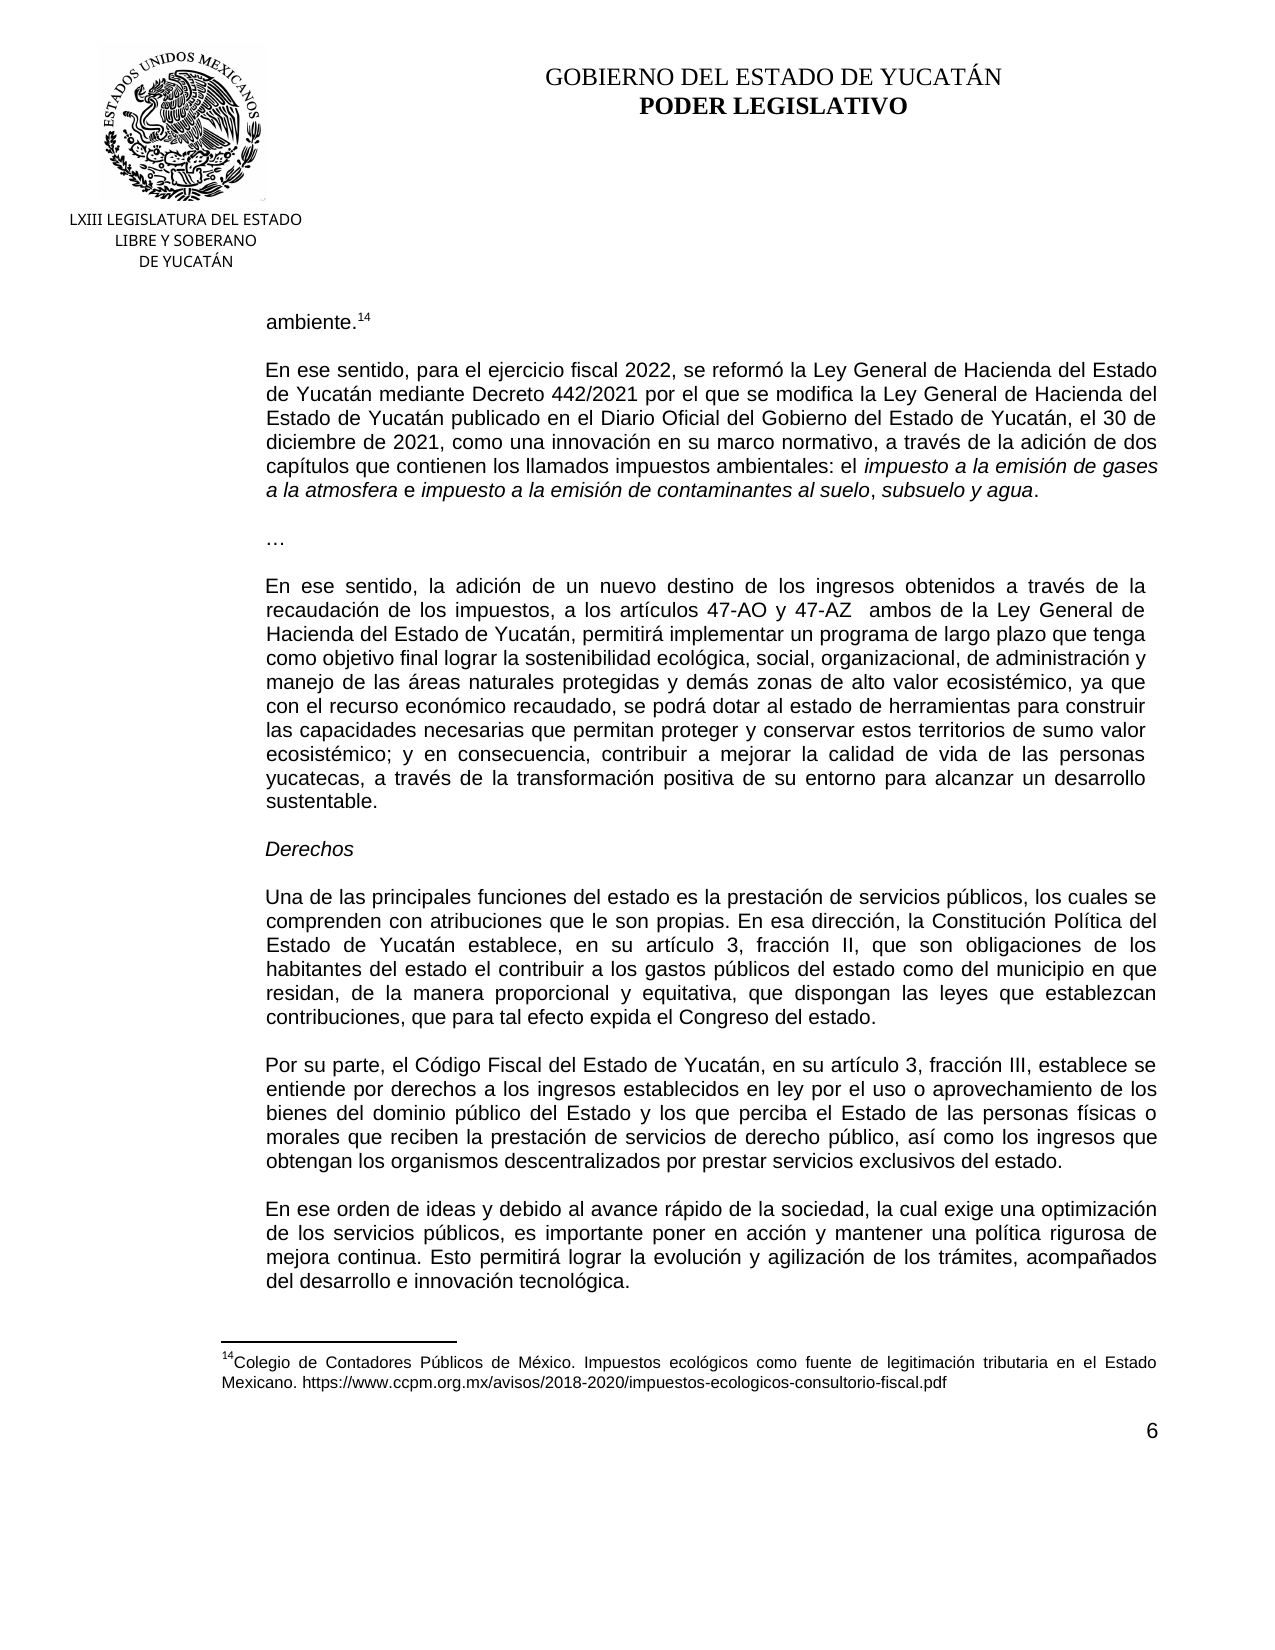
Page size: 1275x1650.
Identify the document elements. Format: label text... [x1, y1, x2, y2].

text En ese sentido, la adición de un nuevo destino de los ingresos obtenidos a través de la recaudación de los impuestos, a los artículos 47-AO y 47-AZ ambos de la Ley General de Hacienda del Estado de Yucatán, permitirá implementar un programa de largo plazo que tenga como objetivo final lograr la sostenibilidad ecológica, social, organizacional, de administración y manejo de las áreas naturales protegidas y demás zonas de alto valor ecosistémico, ya que con el recurso económico recaudado, se podrá dotar al estado de herramientas para construir las capacidades necesarias que permitan proteger y conservar estos territorios de sumo valor ecosistémico; y en consecuencia, contribuir a mejorar la calidad de vida de las personas yucatecas, a través de la transformación positiva de su entorno para alcanzar un desarrollo sustentable. [265, 574, 1147, 813]
text En ese sentido, para el ejercicio fiscal 2022, se reformó la Ley General de Hacienda del Estado de Yucatán mediante Decreto 442/2021 por el que se modifica la Ley General de Hacienda del Estado de Yucatán publicado en el Diario Oficial del Gobierno del Estado de Yucatán, el 30 de diciembre de 2021, como una innovación en su marco normativo, a través de la adición de dos capítulos que contienen los llamados impuestos ambientales: el impuesto a la emisión de gases a la atmosfera e impuesto a la emisión de contaminantes al suelo, subsuelo y agua. [265, 358, 1158, 502]
text Por su parte, el Código Fiscal del Estado de Yucatán, en su artículo 3, fracción III, establece se entiende por derechos a los ingresos establecidos en ley por el uso o aprovechamiento de los bienes del dominio público del Estado y los que perciba el Estado de las personas físicas o morales que reciben la prestación de servicios de derecho público, así como los ingresos que obtengan los organismos descentralizados por prestar servicios exclusivos del estado. [265, 1053, 1158, 1173]
picture [98, 42, 267, 200]
text Una de las principales funciones del estado es la prestación de servicios públicos, los cuales se comprenden con atribuciones que le son propias. En esa dirección, la Constitución Política del Estado de Yucatán establece, en su artículo 3, fracción II, que son obligaciones de los habitantes del estado el contribuir a los gastos públicos del estado como del municipio en que residan, de la manera proporcional y equitativa, que dispongan las leyes que establezcan contribuciones, que para tal efecto expida el Congreso del estado. [265, 885, 1158, 1029]
text … [265, 526, 1147, 550]
text En ese orden de ideas y debido al avance rápido de la sociedad, la cual exige una optimización de los servicios públicos, es importante poner en acción y mantener una política rigurosa de mejora continua. Esto permitirá lograr la evolución y agilización de los trámites, acompañados del desarrollo e innovación tecnológica. [265, 1197, 1158, 1292]
text Derechos [265, 837, 1158, 861]
